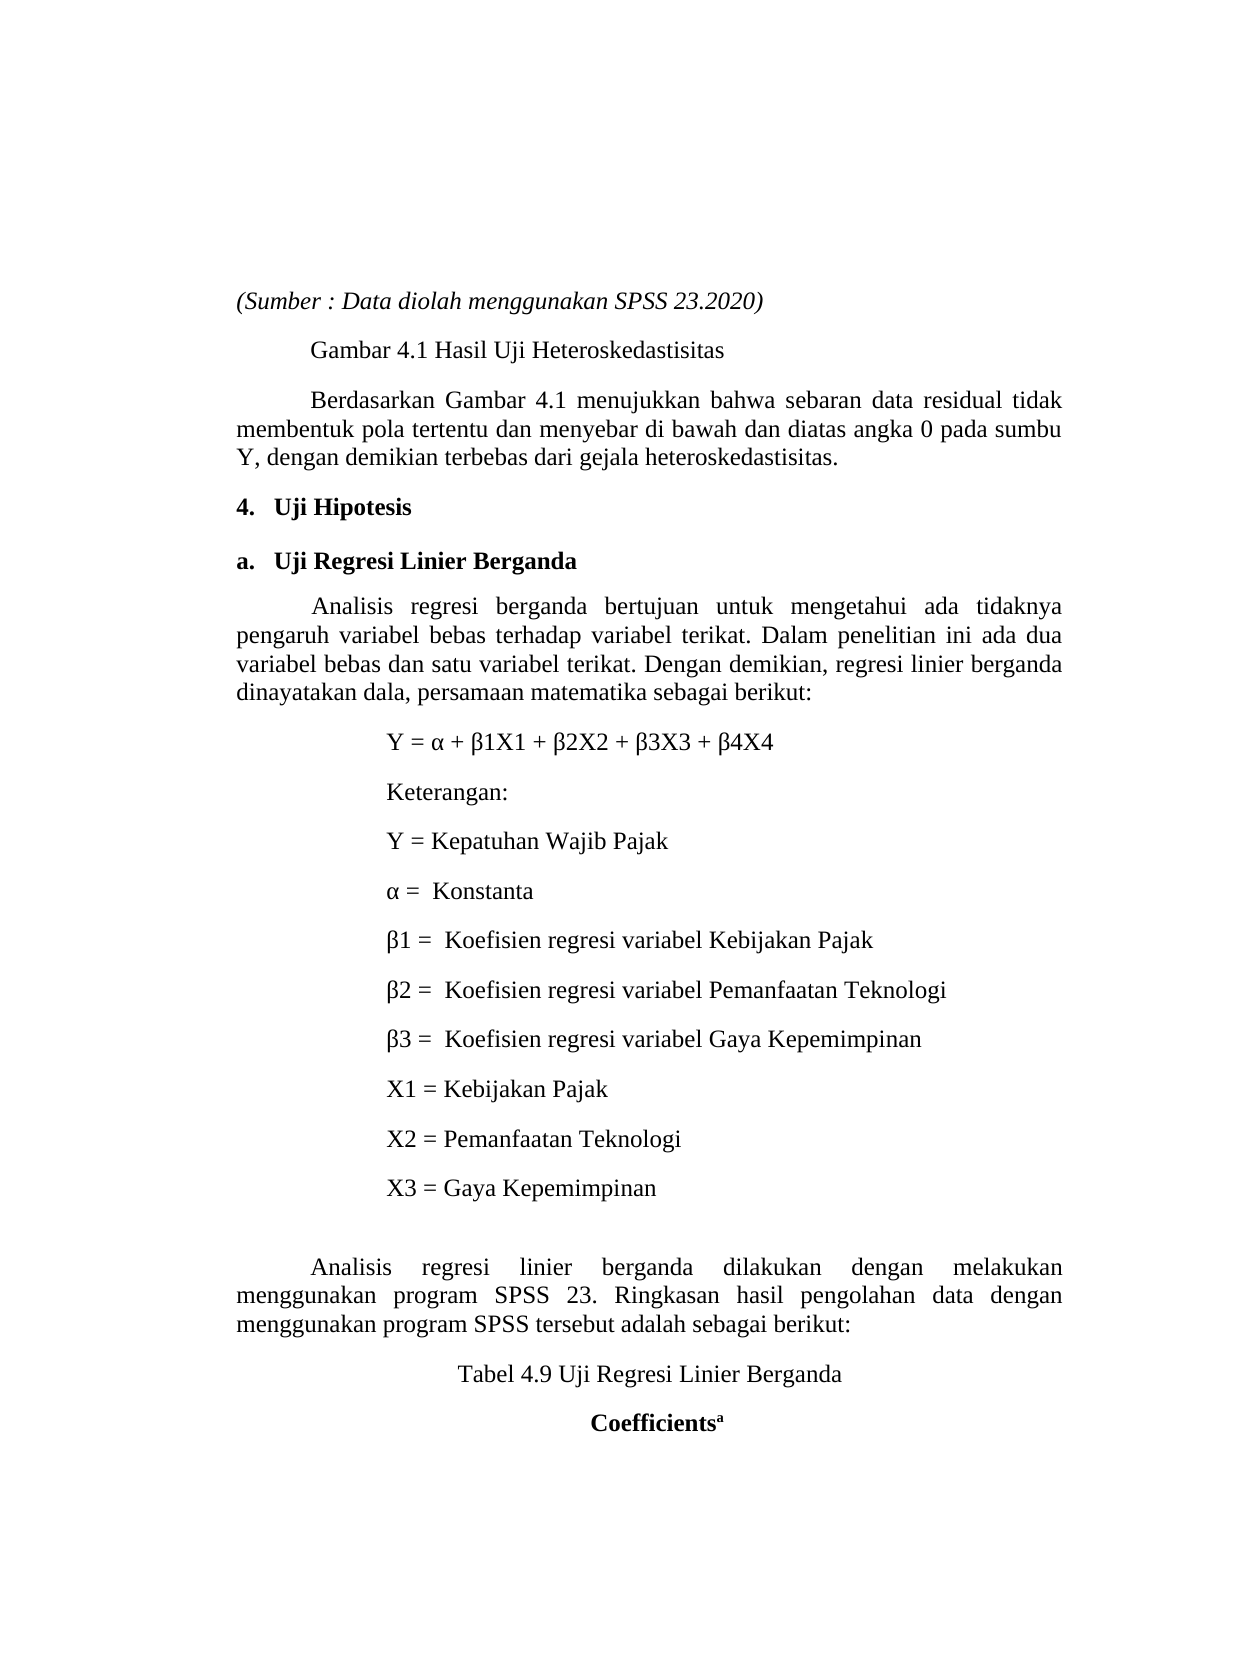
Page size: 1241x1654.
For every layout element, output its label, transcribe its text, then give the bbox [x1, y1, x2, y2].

text Y = Kepatuhan Wajib Pajak [236, 826, 1063, 855]
text Berdasarkan Gambar 4.1 menujukkan bahwa sebaran data residual tidak membentuk pola tertentu dan menyebar di bawah dan diatas angka 0 pada sumbu Y, dengan demikian terbebas dari gejala heteroskedastisitas. [236, 385, 1063, 471]
text α = Konstanta [236, 876, 1063, 904]
list X3 = Gaya Kepemimpinan [340, 1173, 1063, 1202]
text β2 = Koefisien regresi variabel Pemanfaatan Teknologi [236, 975, 1063, 1004]
subtitle Uji Hipotesis [236, 492, 1063, 521]
text Tabel 4.9 Uji Regresi Linier Berganda [236, 1359, 1063, 1387]
text X1 = Kebijakan Pajak [236, 1074, 1063, 1103]
table_header Coefficientsa [251, 1408, 1063, 1437]
text Keterangan: [236, 777, 1063, 805]
subtitle Uji Regresi Linier Berganda [236, 546, 1063, 574]
text Gambar 4.1 Hasil Uji Heteroskedastisitas [236, 335, 1063, 364]
text Analisis regresi berganda bertujuan untuk mengetahui ada tidaknya pengaruh variabel bebas terhadap variabel terikat. Dalam penelitian ini ada dua variabel bebas dan satu variabel terikat. Dengan demikian, regresi linier berganda dinayatakan dala, persamaan matematika sebagai berikut: [236, 591, 1063, 706]
text Y = α + β1X1 + β2X2 + β3X3 + β4X4 [236, 727, 1063, 756]
text Analisis regresi linier berganda dilakukan dengan melakukan menggunakan program SPSS 23. Ringkasan hasil pengolahan data dengan menggunakan program SPSS tersebut adalah sebagai berikut: [236, 1252, 1063, 1338]
text β3 = Koefisien regresi variabel Gaya Kepemimpinan [236, 1024, 1063, 1053]
text β1 = Koefisien regresi variabel Kebijakan Pajak [236, 925, 1063, 954]
text X2 = Pemanfaatan Teknologi [236, 1124, 1063, 1152]
text (Sumber : Data diolah menggunakan SPSS 23.2020) [236, 286, 1063, 314]
